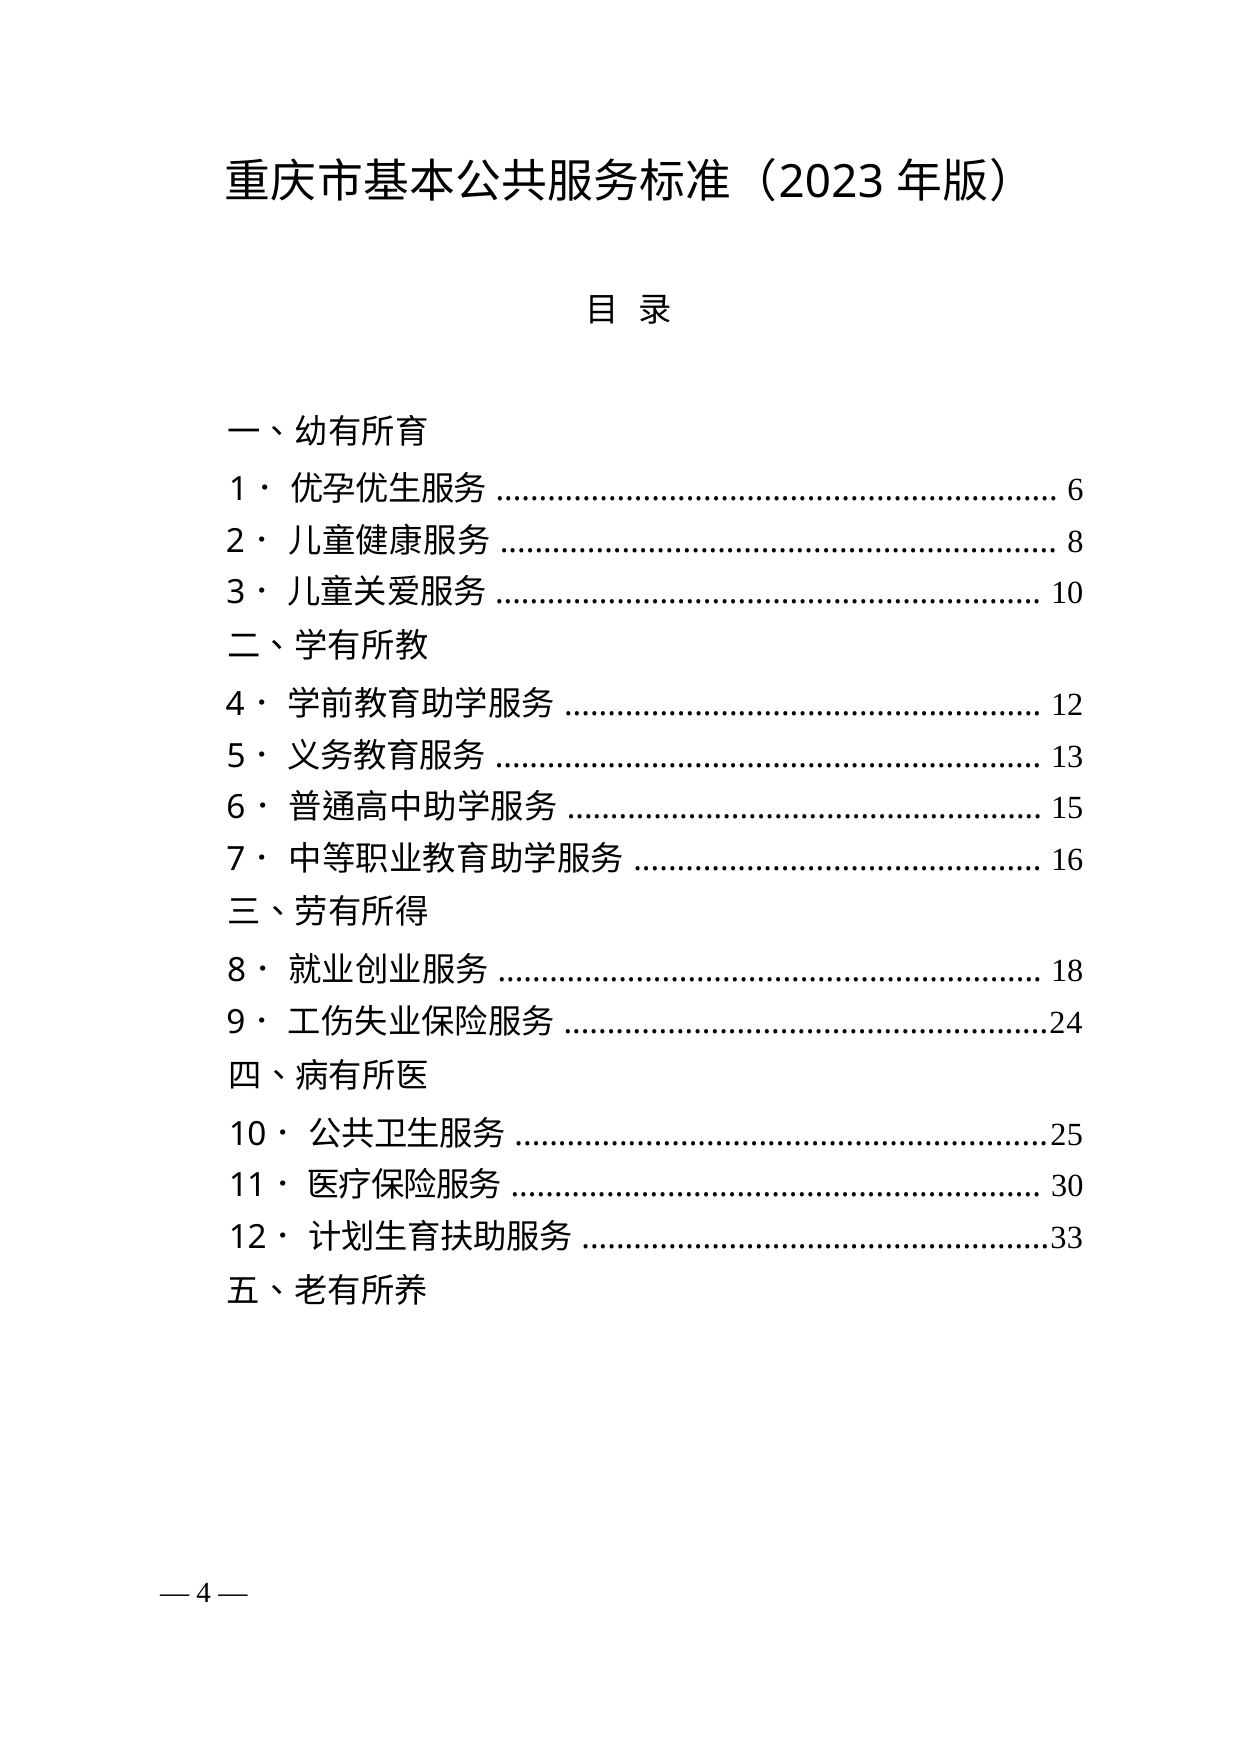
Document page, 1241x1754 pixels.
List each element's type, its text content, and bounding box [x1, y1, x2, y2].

text 五、老有所养 [227, 1269, 1099, 1312]
text 重庆市基本公共服务标准（2023 年版） [160, 149, 1099, 212]
text 目 录 [160, 274, 1099, 337]
